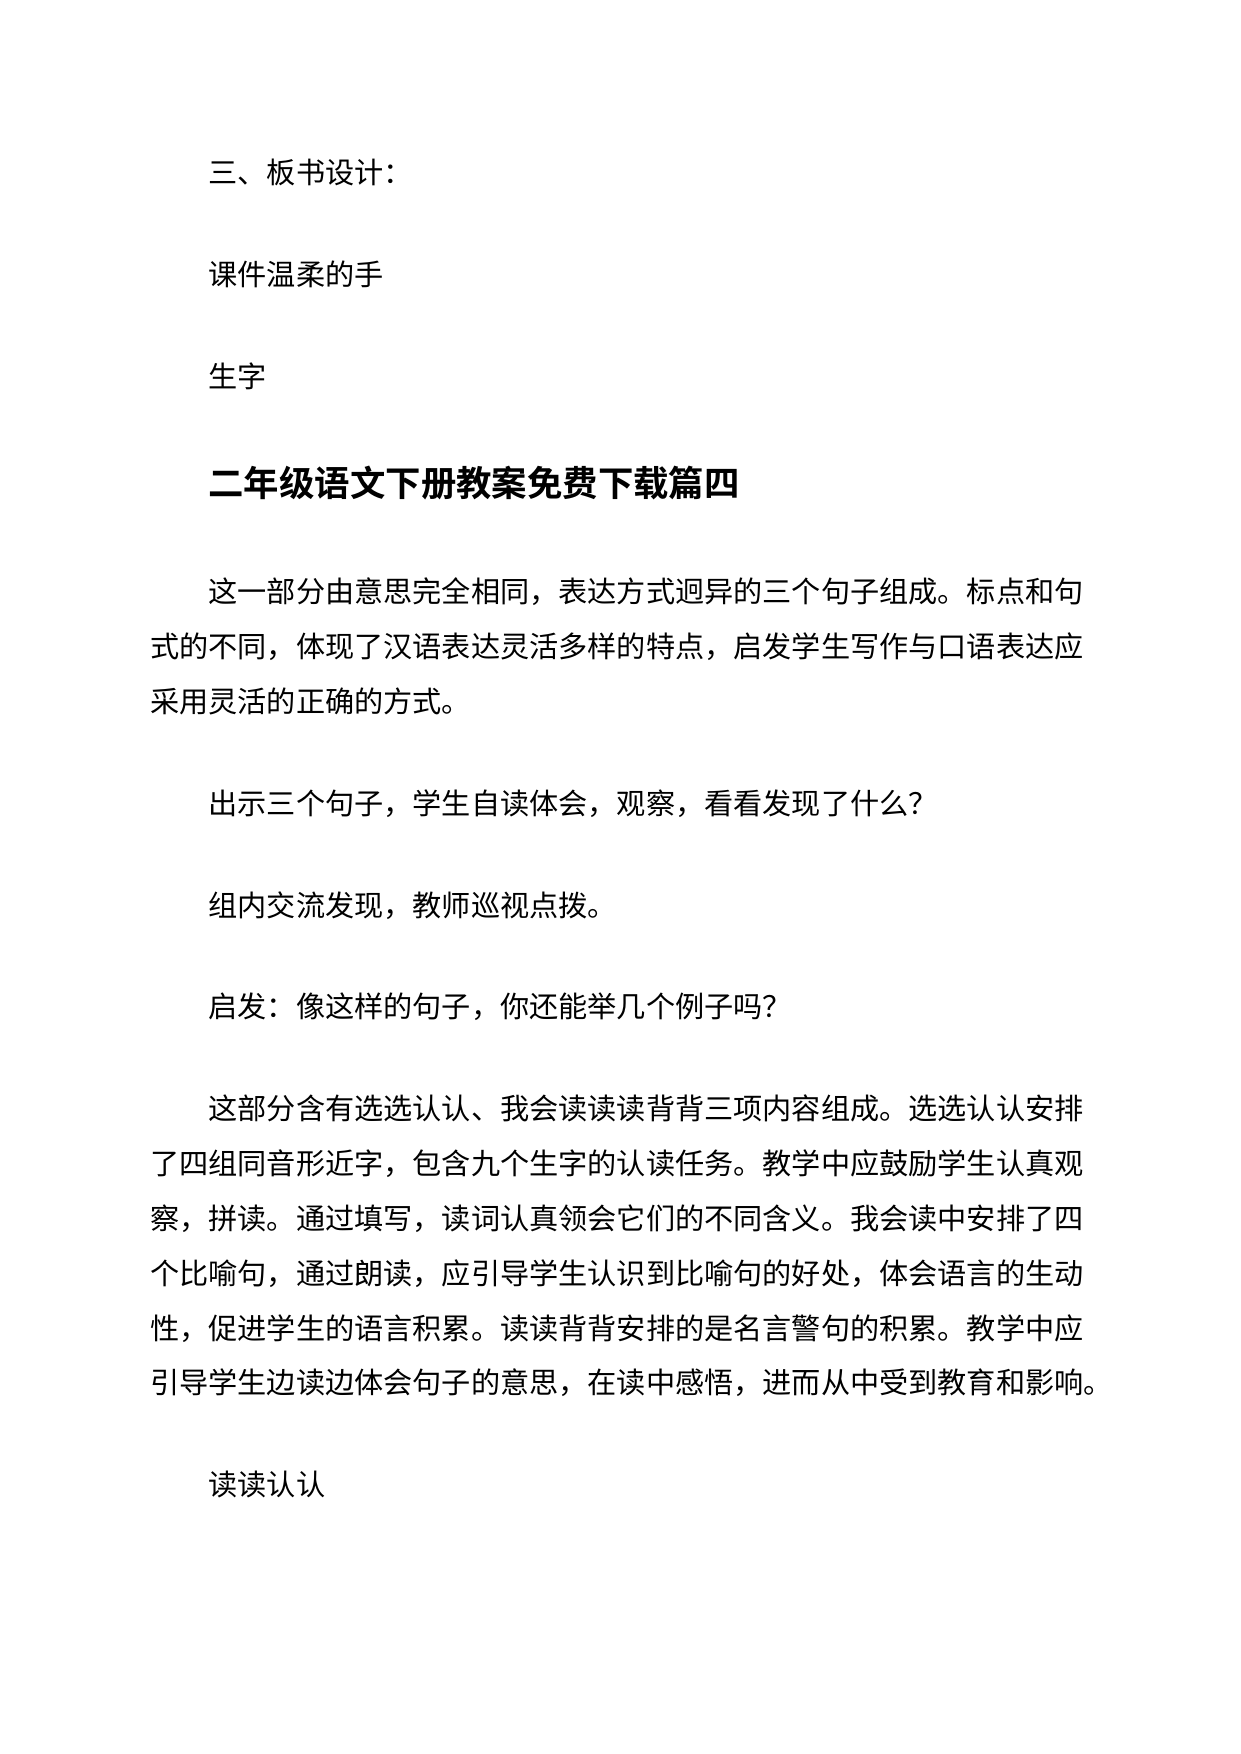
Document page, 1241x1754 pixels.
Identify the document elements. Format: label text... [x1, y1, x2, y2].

text 三、板书设计： [150, 150, 1090, 192]
text 启发：像这样的句子，你还能举几个例子吗？ [150, 984, 1090, 1026]
text 这一部分由意思完全相同，表达方式迥异的三个句子组成。标点和句式的不同，体现了汉语表达灵活多样的特点，启发学生写作与口语表达应采用灵活的正确的方式。 [150, 569, 1090, 721]
text 生字 [150, 353, 1090, 396]
text 出示三个句子，学生自读体会，观察，看看发现了什么？ [150, 780, 1090, 823]
text 二年级语文下册教案免费下载篇四 [150, 455, 1090, 507]
text 这部分含有选选认认、我会读读读背背三项内容组成。选选认认安排了四组同音形近字，包含九个生字的认读任务。教学中应鼓励学生认真观察，拼读。通过填写，读词认真领会它们的不同含义。我会读中安排了四个比喻句，通过朗读，应引导学生认识到比喻句的好处，体会语言的生动性，促进学生的语言积累。读读背背安排的是名言警句的积累。教学中应引导学生边读边体会句子的意思，在读中感悟，进而从中受到教育和影响。 [150, 1086, 1090, 1402]
text 读读认认 [150, 1462, 1090, 1504]
text 组内交流发现，教师巡视点拨。 [150, 882, 1090, 924]
text 课件温柔的手 [150, 252, 1090, 294]
